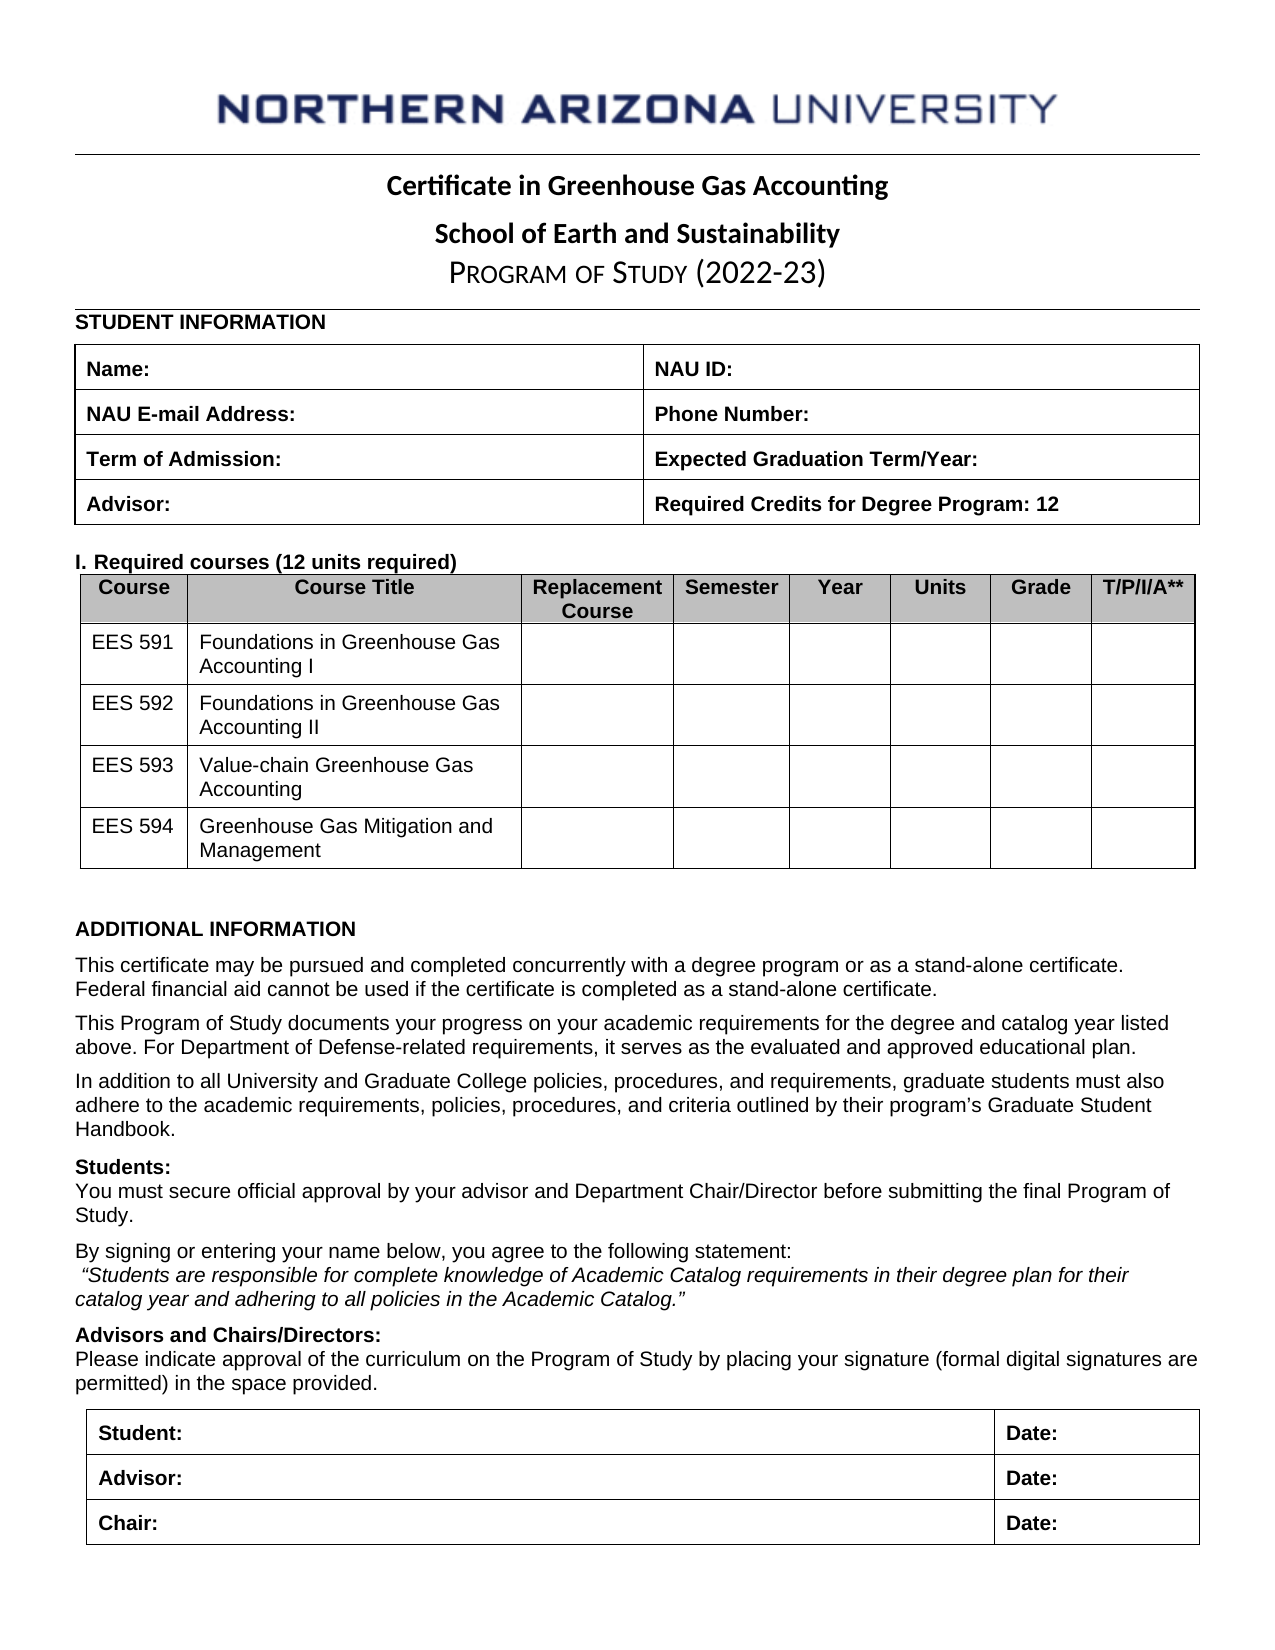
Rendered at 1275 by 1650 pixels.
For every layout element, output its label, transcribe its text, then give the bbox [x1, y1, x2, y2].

table_header Date: [995, 1410, 1199, 1454]
table_cell [1092, 746, 1194, 807]
table_cell EES 594 [81, 808, 187, 868]
table_header T/P/I/A** [1092, 575, 1194, 622]
table_header Student: [87, 1410, 994, 1454]
table_cell Date: [995, 1500, 1199, 1544]
table_header Semester [674, 575, 789, 622]
text Please indicate approval of the curriculum on the Program of Study by placing your signature (formal digital signatures are permitted) in the space provided. [75, 1347, 1200, 1395]
table_cell Greenhouse Gas Mitigation and Management [188, 808, 521, 868]
table_header NAU ID: [644, 345, 1199, 388]
table_cell [674, 746, 789, 807]
table_cell NAU E-mail Address: [76, 390, 643, 433]
table_cell Foundations in Greenhouse Gas Accounting II [188, 685, 521, 745]
table_cell Chair: [87, 1500, 994, 1544]
table_cell [522, 685, 673, 745]
picture [207, 75, 1068, 139]
subtitle Required courses (12 units required) [75, 549, 1200, 573]
text You must secure official approval by your advisor and Department Chair/Director before submitting the final Program of Study. [75, 1179, 1200, 1227]
table_header Course [81, 575, 187, 622]
text “Students are responsible for complete knowledge of Academic Catalog requirements in their degree plan for their catalog year and adhering to all policies in the Academic Catalog.” [75, 1262, 1200, 1310]
text STUDENT INFORMATION [75, 310, 1200, 334]
table_cell EES 592 [81, 685, 187, 745]
table_header Replacement Course [522, 575, 673, 622]
table_cell [991, 685, 1091, 745]
text This Program of Study documents your progress on your academic requirements for the degree and catalog year listed above. For Department of Defense-related requirements, it serves as the evaluated and approved educational plan. [75, 1011, 1200, 1059]
table_cell [1092, 624, 1194, 684]
text By signing or entering your name below, you agree to the following statement: [75, 1238, 1200, 1262]
table_cell Date: [995, 1455, 1199, 1499]
table_cell [674, 624, 789, 684]
table_cell [674, 808, 789, 868]
table_cell [674, 685, 789, 745]
table_header Year [790, 575, 890, 622]
table_cell Expected Graduation Term/Year: [644, 435, 1199, 478]
text This certificate may be pursued and completed concurrently with a degree program or as a stand-alone certificate. Federal financial aid cannot be used if the certificate is completed as a stand-alone certificate. [75, 953, 1200, 1001]
table_cell Required Credits for Degree Program: 12 [644, 480, 1199, 523]
table_cell EES 593 [81, 746, 187, 807]
table_cell EES 591 [81, 624, 187, 684]
table_cell [790, 808, 890, 868]
table_cell Phone Number: [644, 390, 1199, 433]
table_cell [790, 746, 890, 807]
text Students: [75, 1155, 1200, 1179]
table_cell [991, 746, 1091, 807]
table_cell [891, 685, 990, 745]
table_cell Advisor: [76, 480, 643, 523]
table_header Grade [991, 575, 1091, 622]
text Additional Information [75, 917, 1200, 941]
table_cell Advisor: [87, 1455, 994, 1499]
table_header Course Title [188, 575, 521, 622]
table_cell [790, 685, 890, 745]
table_cell [1092, 685, 1194, 745]
table_cell [522, 808, 673, 868]
table_cell [891, 808, 990, 868]
text Advisors and Chairs/Directors: [75, 1323, 1200, 1347]
table_cell [891, 624, 990, 684]
table_cell Foundations in Greenhouse Gas Accounting I [188, 624, 521, 684]
table_cell [891, 746, 990, 807]
table_cell [522, 624, 673, 684]
text In addition to all University and Graduate College policies, procedures, and requirements, graduate students must also adhere to the academic requirements, policies, procedures, and criteria outlined by their program’s Graduate Student Handbook. [75, 1068, 1200, 1140]
table_cell [1092, 808, 1194, 868]
table_header Units [891, 575, 990, 622]
table_header Name: [76, 345, 643, 388]
table_cell [790, 624, 890, 684]
table_cell Value-chain Greenhouse Gas Accounting [188, 746, 521, 807]
table_cell [522, 746, 673, 807]
table_cell [991, 624, 1091, 684]
table_cell [991, 808, 1091, 868]
table_cell Term of Admission: [76, 435, 643, 478]
